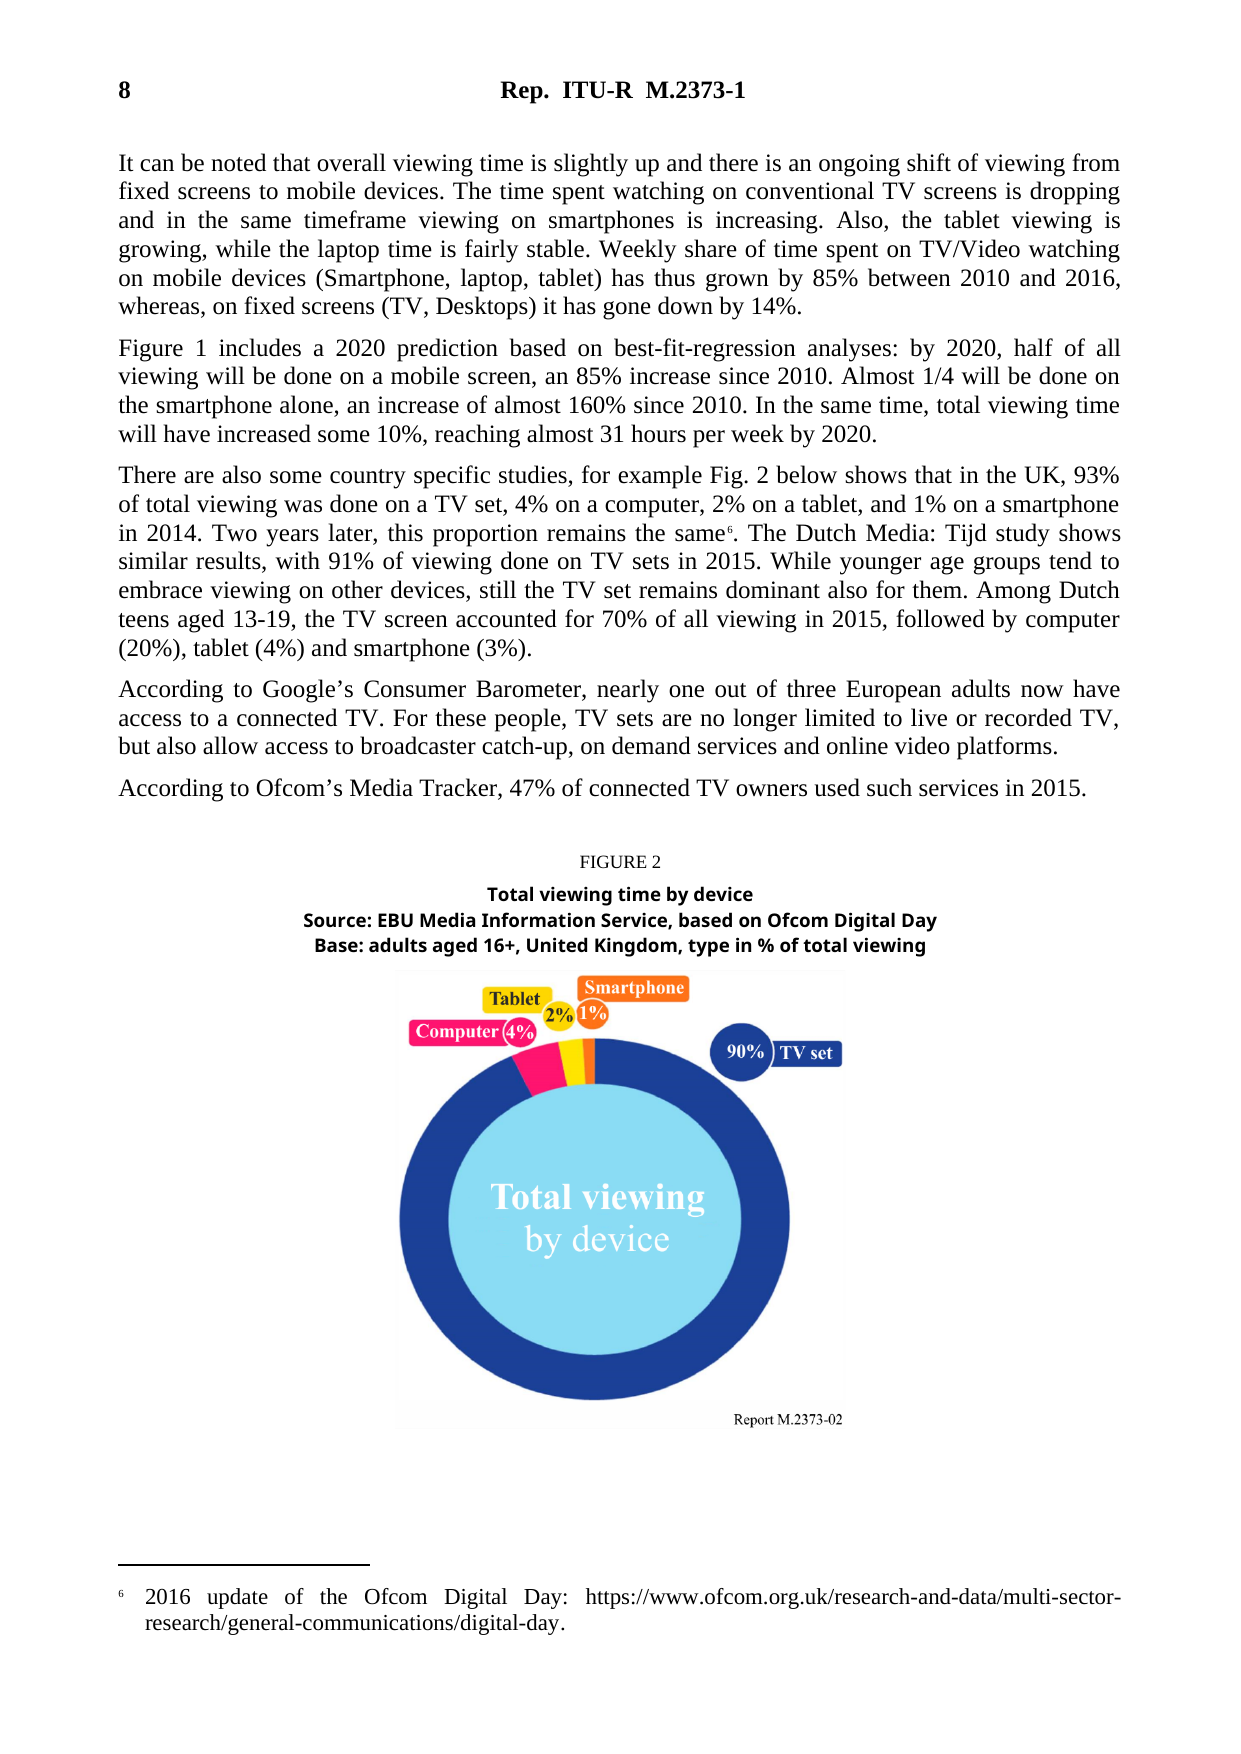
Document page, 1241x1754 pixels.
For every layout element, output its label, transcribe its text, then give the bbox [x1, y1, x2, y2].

text Figure 1 includes a 2020 prediction based on best-fit-regression analyses: by 2020, half of all viewing will be done on a mobile screen, an 85% increase since 2010. Almost 1/4 will be done on the smartphone alone, an increase of almost 160% since 2010. In the same time, total viewing time will have increased some 10%, reaching almost 31 hours per week by 2020. [118, 333, 1122, 448]
text Figure 2 [118, 851, 1122, 873]
text It can be noted that overall viewing time is slightly up and there is an ongoing shift of viewing from fixed screens to mobile devices. The time spent watching on conventional TV screens is dropping and in the same timeframe viewing on smartphones is increasing. Also, the tablet viewing is growing, while the laptop time is fairly stable. Weekly share of time spent on TV/Video watching on mobile devices (Smartphone, laptop, tablet) has thus grown by 85% between 2010 and 2016, whereas, on fixed screens (TV, Desktops) it has gone down by 14%. [118, 148, 1122, 320]
picture [394, 970, 846, 1429]
text There are also some country specific studies, for example Fig. 2 below shows that in the UK, 93% of total viewing was done on a TV set, 4% on a computer, 2% on a tablet, and 1% on a smartphone in 2014. Two years later, this proportion remains the same. The Dutch Media: Tijd study shows similar results, with 91% of viewing done on TV sets in 2015. While younger age groups tend to embrace viewing on other devices, still the TV set remains dominant also for them. Among Dutch teens aged 13-19, the TV screen accounted for 70% of all viewing in 2015, followed by computer (20%), tablet (4%) and smartphone (3%). [118, 460, 1122, 661]
text According to Google’s Consumer Barometer, nearly one out of three European adults now have access to a connected TV. For these people, TV sets are no longer limited to live or recorded TV, but also allow access to broadcaster catch-up, on demand services and online video platforms. [118, 674, 1122, 760]
text According to Ofcom’s Media Tracker, 47% of connected TV owners used such services in 2015. [118, 773, 1122, 801]
title Total viewing time by device Source: EBU Media Information Service, based on Ofcom Digital Day Base: adults aged 16+, United Kingdom, type in % of total viewing [118, 881, 1122, 958]
